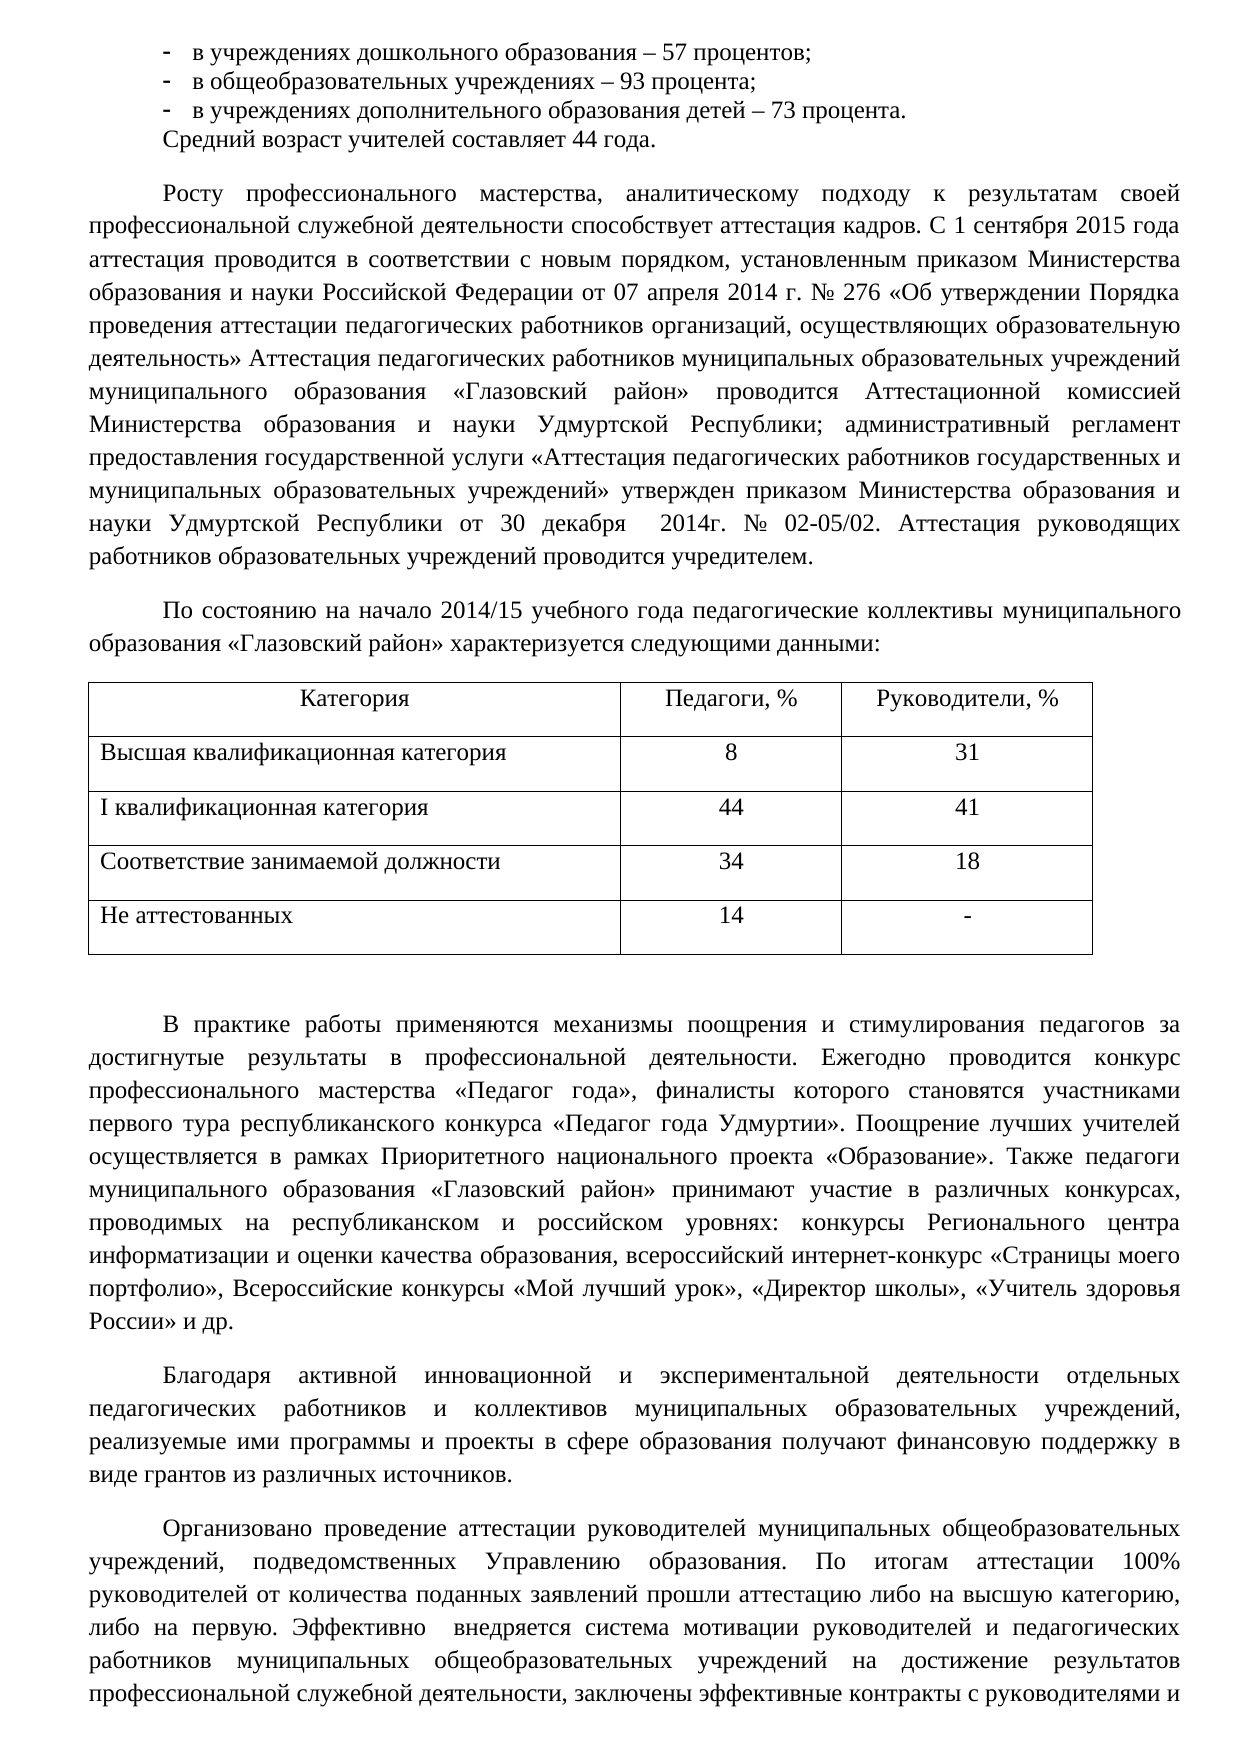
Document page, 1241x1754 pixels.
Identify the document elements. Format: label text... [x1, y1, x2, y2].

table_cell 31 [842, 737, 1092, 791]
table_cell 41 [842, 792, 1092, 845]
table_header Руководители, % [842, 683, 1092, 736]
list в общеобразовательных учреждениях – 93 процента; [89, 66, 1181, 95]
table_cell 44 [621, 792, 841, 845]
table_cell 18 [842, 846, 1092, 899]
text В практике работы применяются механизмы поощрения и стимулирования педагогов за достигнутые результаты в профессиональной деятельности. Ежегодно проводится конкурс профессионального мастерства «Педагог года», финалисты которого становятся участниками первого тура республиканского конкурса «Педагог года Удмуртии». Поощрение лучших учителей осуществляется в рамках Приоритетного национального проекта «Образование». Также педагоги муниципального образования «Глазовский район» принимают участие в различных конкурсах, проводимых на республиканском и российском уровнях: конкурсы Регионального центра информатизации и оценки качества образования, всероссийский интернет-конкурс «Страницы моего портфолио», Всероссийские конкурсы «Мой лучший урок», «Директор школы», «Учитель здоровья России» и др. [89, 1009, 1181, 1335]
list Росту профессионального мастерства, аналитическому подходу к результатам своей профессиональной служебной деятельности способствует аттестация кадров. С 1 сентября 2015 года аттестация проводится в соответствии с новым порядком, установленным приказом Министерства образования и науки Российской Федерации от 07 апреля 2014 г. № 276 «Об утверждении Порядка проведения аттестации педагогических работников организаций, осуществляющих образовательную деятельность» Аттестация педагогических работников муниципальных образовательных учреждений муниципального образования «Глазовский район» проводится Аттестационной комиссией Министерства образования и науки Удмуртской Республики; административный регламент предоставления государственной услуги «Аттестация педагогических работников государственных и муниципальных образовательных учреждений» утвержден приказом Министерства образования и науки Удмуртской Республики от 30 декабря 2014г. № 02-05/02. Аттестация руководящих работников образовательных учреждений проводится учредителем. [89, 178, 1181, 569]
list Средний возраст учителей составляет 44 года. [89, 124, 1181, 152]
table_header Категория [89, 683, 620, 736]
list в учреждениях дополнительного образования детей – 73 процента. [89, 95, 1181, 124]
table_cell 14 [621, 901, 841, 954]
text Благодаря активной инновационной и экспериментальной деятельности отдельных педагогических работников и коллективов муниципальных образовательных учреждений, реализуемые ими программы и проекты в сфере образования получают финансовую поддержку в виде грантов из различных источников. [89, 1360, 1181, 1488]
table_header Педагоги, % [621, 683, 841, 736]
table_cell Высшая квалификационная категория [89, 737, 620, 791]
list По состоянию на начало 2014/15 учебного года педагогические коллективы муниципального образования «Глазовский район» характеризуется следующими данными: [89, 595, 1181, 656]
table_cell 8 [621, 737, 841, 791]
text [89, 1513, 1181, 1707]
table_cell Соответствие занимаемой должности [89, 846, 620, 899]
table_cell 34 [621, 846, 841, 899]
table_cell Не аттестованных [89, 901, 620, 954]
table_cell - [842, 901, 1092, 954]
table_cell I квалификационная категория [89, 792, 620, 845]
list в учреждениях дошкольного образования – 57 процентов; [89, 37, 1181, 66]
